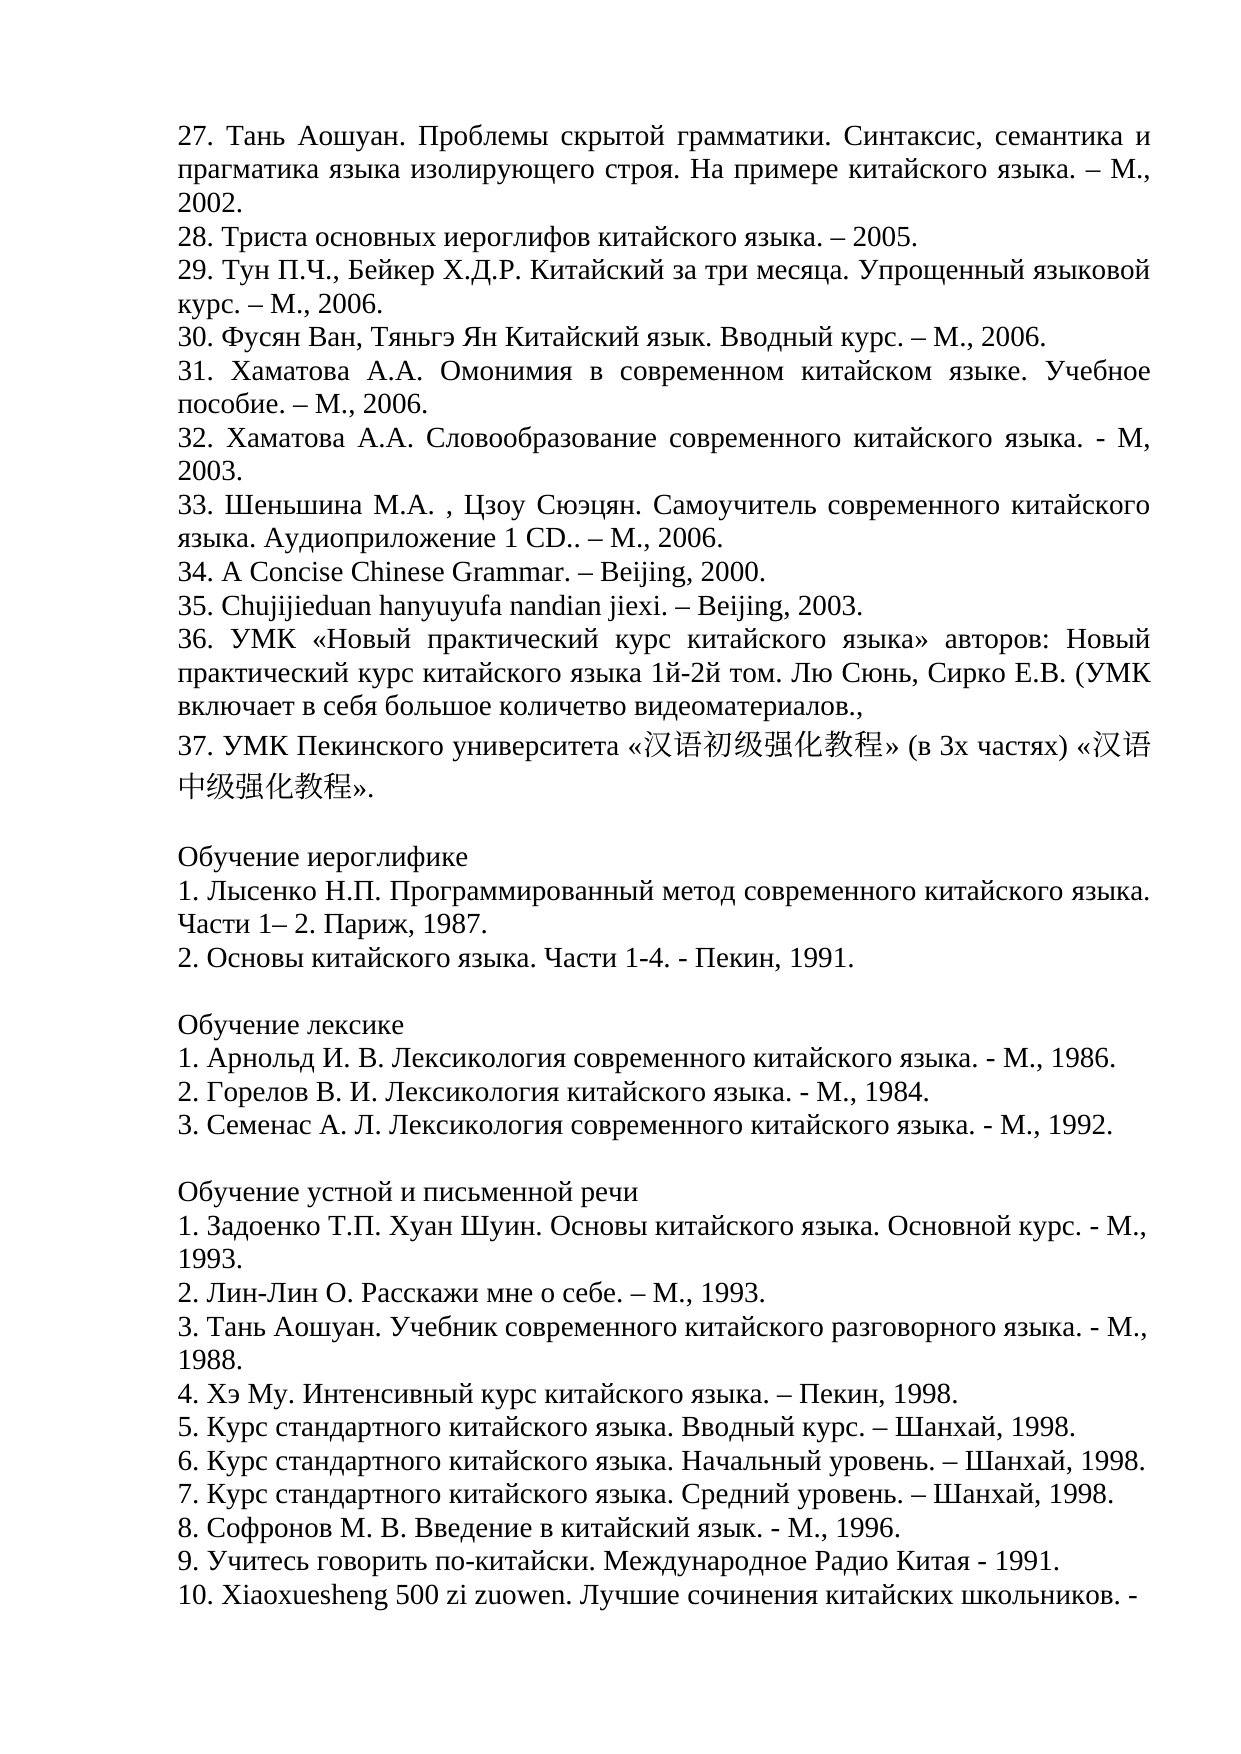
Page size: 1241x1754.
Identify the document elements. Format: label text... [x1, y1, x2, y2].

text 37. УМК Пекинского университета «汉语初级强化教程» (в 3х частях) «汉语中级强化教程». [177, 722, 1152, 806]
text Обучение иероглифике [177, 839, 1152, 873]
text 27. Тань Аошуан. Проблемы скрытой грамматики. Синтаксис, семантика и прагматика языка изолирующего строя. На примере китайского языка. – М., 2002. [177, 118, 1152, 219]
text 3. Семенас А. Л. Лексикология современного китайского языка. - М., 1992. [177, 1107, 1152, 1141]
text 30. Фусян Ван, Тяньгэ Ян Китайский язык. Вводный курс. – М., 2006. [177, 319, 1152, 353]
text 2. Основы китайского языка. Части 1-4. - Пекин, 1991. [177, 940, 1152, 973]
text 32. Хаматова А.А. Словообразование современного китайского языка. - М, 2003. [177, 420, 1152, 487]
text 3. Тань Аошуан. Учебник современного китайского разговорного языка. - М., [177, 1309, 1152, 1342]
text Обучение устной и письменной речи [177, 1174, 1152, 1208]
text Обучение лексике [177, 1007, 1152, 1040]
text 7. Курс стандартного китайского языка. Средний уровень. – Шанхай, 1998. [177, 1476, 1152, 1510]
text 31. Хаматова А.А. Омонимия в современном китайском языке. Учебное пособие. – М., 2006. [177, 353, 1152, 420]
text 1. Лысенко Н.П. Программированный метод современного китайского языка. Части 1– 2. Париж, 1987. [177, 873, 1152, 940]
text 2. Лин-Лин О. Расскажи мне о себе. – М., 1993. [177, 1275, 1152, 1309]
text 1993. [177, 1242, 1152, 1275]
text 10. Xiaoxuesheng 500 zi zuowen. Лучшие сочинения китайских школьников. - [177, 1577, 1152, 1611]
text 1988. [177, 1342, 1152, 1376]
text 6. Курс стандартного китайского языка. Начальный уровень. – Шанхай, 1998. [177, 1443, 1152, 1476]
text 28. Триста основных иероглифов китайского языка. – 2005. [177, 219, 1152, 252]
text 1. Арнольд И. В. Лексикология современного китайского языка. - М., 1986. [177, 1040, 1152, 1074]
text 5. Курс стандартного китайского языка. Вводный курс. – Шанхай, 1998. [177, 1409, 1152, 1443]
text 35. Chujijieduan hanyuyufa nandian jiexi. – Beijing, 2003. [177, 588, 1152, 621]
text 33. Шеньшина М.А. , Цзоу Сюэцян. Самоучитель современного китайского языка. Аудиоприложение 1 CD.. – М., 2006. [177, 487, 1152, 554]
text 34. A Concise Chinese Grammar. – Beijing, 2000. [177, 554, 1152, 588]
text 36. УМК «Новый практический курс китайского языка» авторов: Новый практический курс китайского языка 1й-2й том. Лю Сюнь, Сирко Е.В. (УМК включает в себя большое количетво видеоматериалов., [177, 621, 1152, 722]
text 1. Задоенко Т.П. Хуан Шуин. Основы китайского языка. Основной курс. - М., [177, 1208, 1152, 1242]
text 9. Учитесь говорить по-китайски. Международное Радио Китая - 1991. [177, 1543, 1152, 1577]
text 2. Горелов В. И. Лексикология китайского языка. - М., 1984. [177, 1074, 1152, 1107]
text 29. Тун П.Ч., Бейкер Х.Д.Р. Китайский за три месяца. Упрощенный языковой курс. – М., 2006. [177, 252, 1152, 319]
text 4. Хэ Му. Интенсивный курс китайского языка. – Пекин, 1998. [177, 1376, 1152, 1409]
text 8. Софронов М. В. Введение в китайский язык. - М., 1996. [177, 1510, 1152, 1543]
